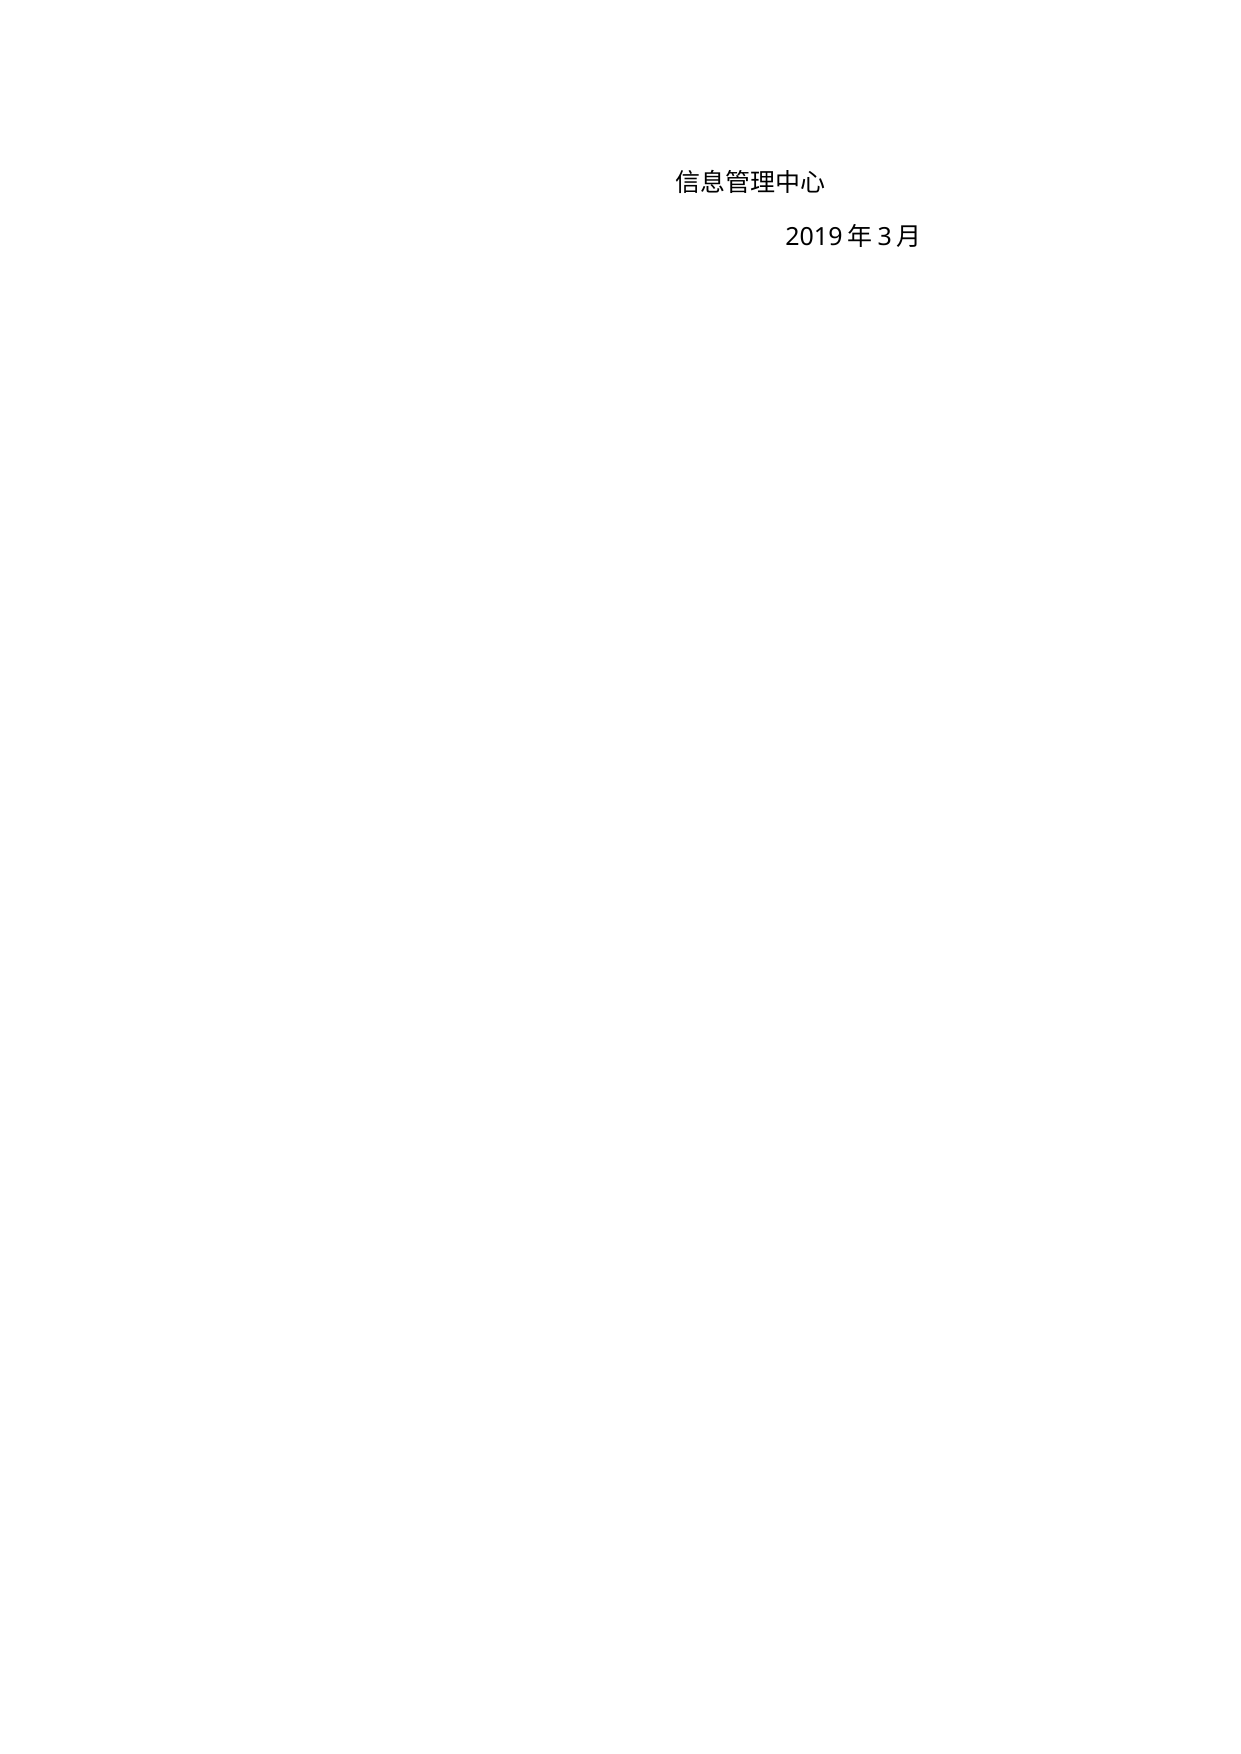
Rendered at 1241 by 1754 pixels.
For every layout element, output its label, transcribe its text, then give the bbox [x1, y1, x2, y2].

text 信息管理中心 [675, 162, 1053, 198]
text 2019年3月 [785, 216, 1053, 253]
